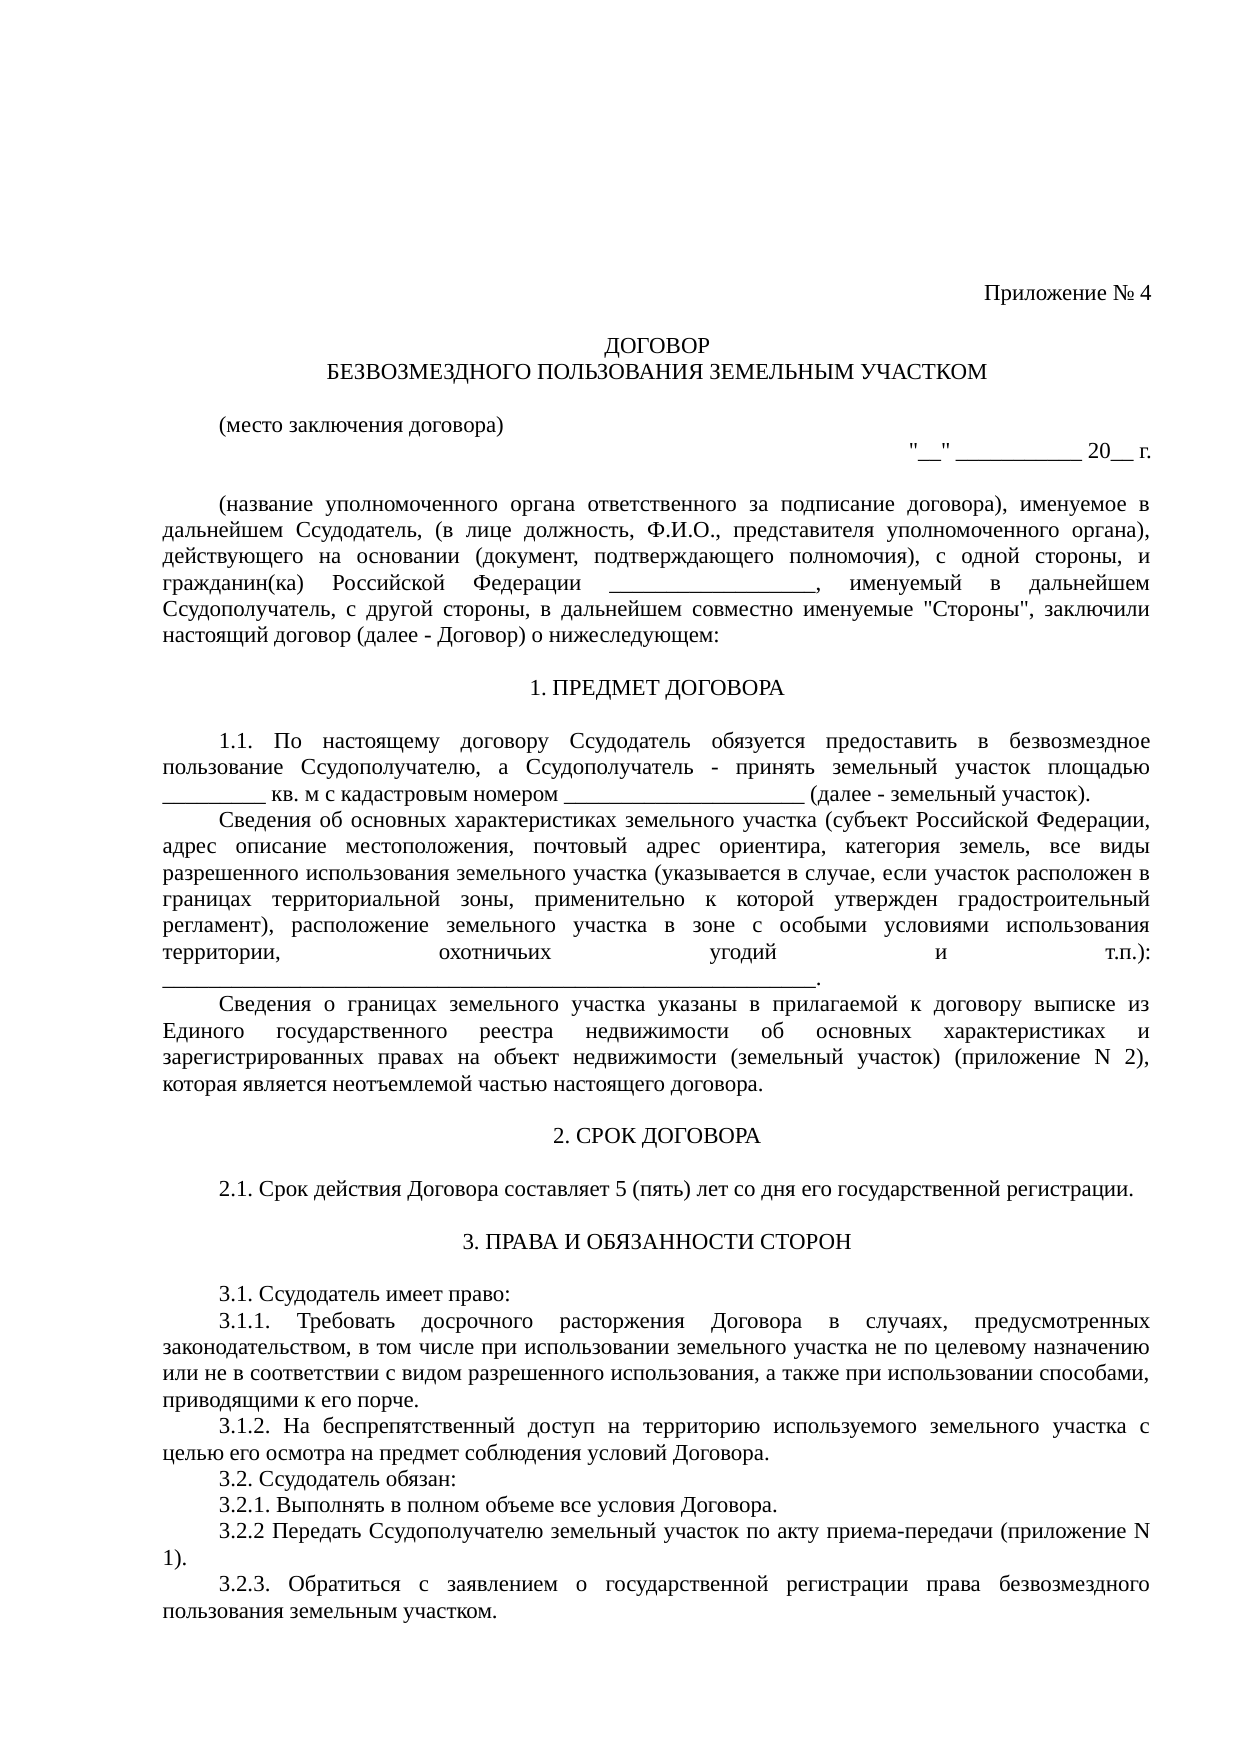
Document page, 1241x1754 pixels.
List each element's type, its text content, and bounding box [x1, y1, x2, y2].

text "__" ___________ 20__ г. [162, 437, 1152, 463]
text 2.1. Срок действия Договора составляет 5 (пять) лет со дня его государственной регистрации. [162, 1175, 1152, 1201]
text 2. СРОК ДОГОВОРА [162, 1122, 1152, 1149]
text Приложение № 4 [162, 279, 1152, 305]
text 3.2.1. Выполнять в полном объеме все условия Договора. [162, 1491, 1152, 1518]
text (место заключения договора) [162, 411, 1152, 437]
text Сведения об основных характеристиках земельного участка (субъект Российской Федерации, адрес описание местоположения, почтовый адрес ориентира, категория земель, все виды разрешенного использования земельного участка (указывается в случае, если участок расположен в границах территориальной зоны, применительно к которой утвержден градостроительный регламент), расположение земельного участка в зоне с особыми условиями использования территории, охотничьих угодий и т.п.): _________________________________________________________. [162, 806, 1152, 991]
text 3.1.2. На беспрепятственный доступ на территорию используемого земельного участка с целью его осмотра на предмет соблюдения условий Договора. [162, 1412, 1152, 1465]
text 3.2.3. Обратиться с заявлением о государственной регистрации права безвозмездного пользования земельным участком. [162, 1570, 1152, 1623]
text 3.2.2 Передать Ссудополучателю земельный участок по акту приема-передачи (приложение N 1). [162, 1518, 1152, 1570]
text 3.2. Ссудодатель обязан: [162, 1465, 1152, 1491]
text Сведения о границах земельного участка указаны в прилагаемой к договору выписке из Единого государственного реестра недвижимости об основных характеристиках и зарегистрированных правах на объект недвижимости (земельный участок) (приложение N 2), которая является неотъемлемой частью настоящего договора. [162, 991, 1152, 1096]
text 1. ПРЕДМЕТ ДОГОВОРА [162, 674, 1152, 701]
text (название уполномоченного органа ответственного за подписание договора), именуемое в дальнейшем Ссудодатель, (в лице должность, Ф.И.О., представителя уполномоченного органа), действующего на основании (документ, подтверждающего полномочия), с одной стороны, и гражданин(ка) Российской Федерации __________________, именуемый в дальнейшем Ссудополучатель, с другой стороны, в дальнейшем совместно именуемые "Стороны", заключили настоящий договор (далее - Договор) о нижеследующем: [162, 490, 1152, 648]
text 1.1. По настоящему договору Ссудодатель обязуется предоставить в безвозмездное пользование Ссудополучателю, а Ссудополучатель - принять земельный участок площадью _________ кв. м с кадастровым номером _____________________ (далее - земельный участок). [162, 727, 1152, 806]
text БЕЗВОЗМЕЗДНОГО ПОЛЬЗОВАНИЯ ЗЕМЕЛЬНЫМ УЧАСТКОМ [162, 358, 1152, 384]
text ДОГОВОР [162, 332, 1152, 358]
text 3.1.1. Требовать досрочного расторжения Договора в случаях, предусмотренных законодательством, в том числе при использовании земельного участка не по целевому назначению или не в соответствии с видом разрешенного использования, а также при использовании способами, приводящими к его порче. [162, 1307, 1152, 1412]
text 3.1. Ссудодатель имеет право: [162, 1280, 1152, 1307]
text 3. ПРАВА И ОБЯЗАННОСТИ СТОРОН [162, 1228, 1152, 1254]
